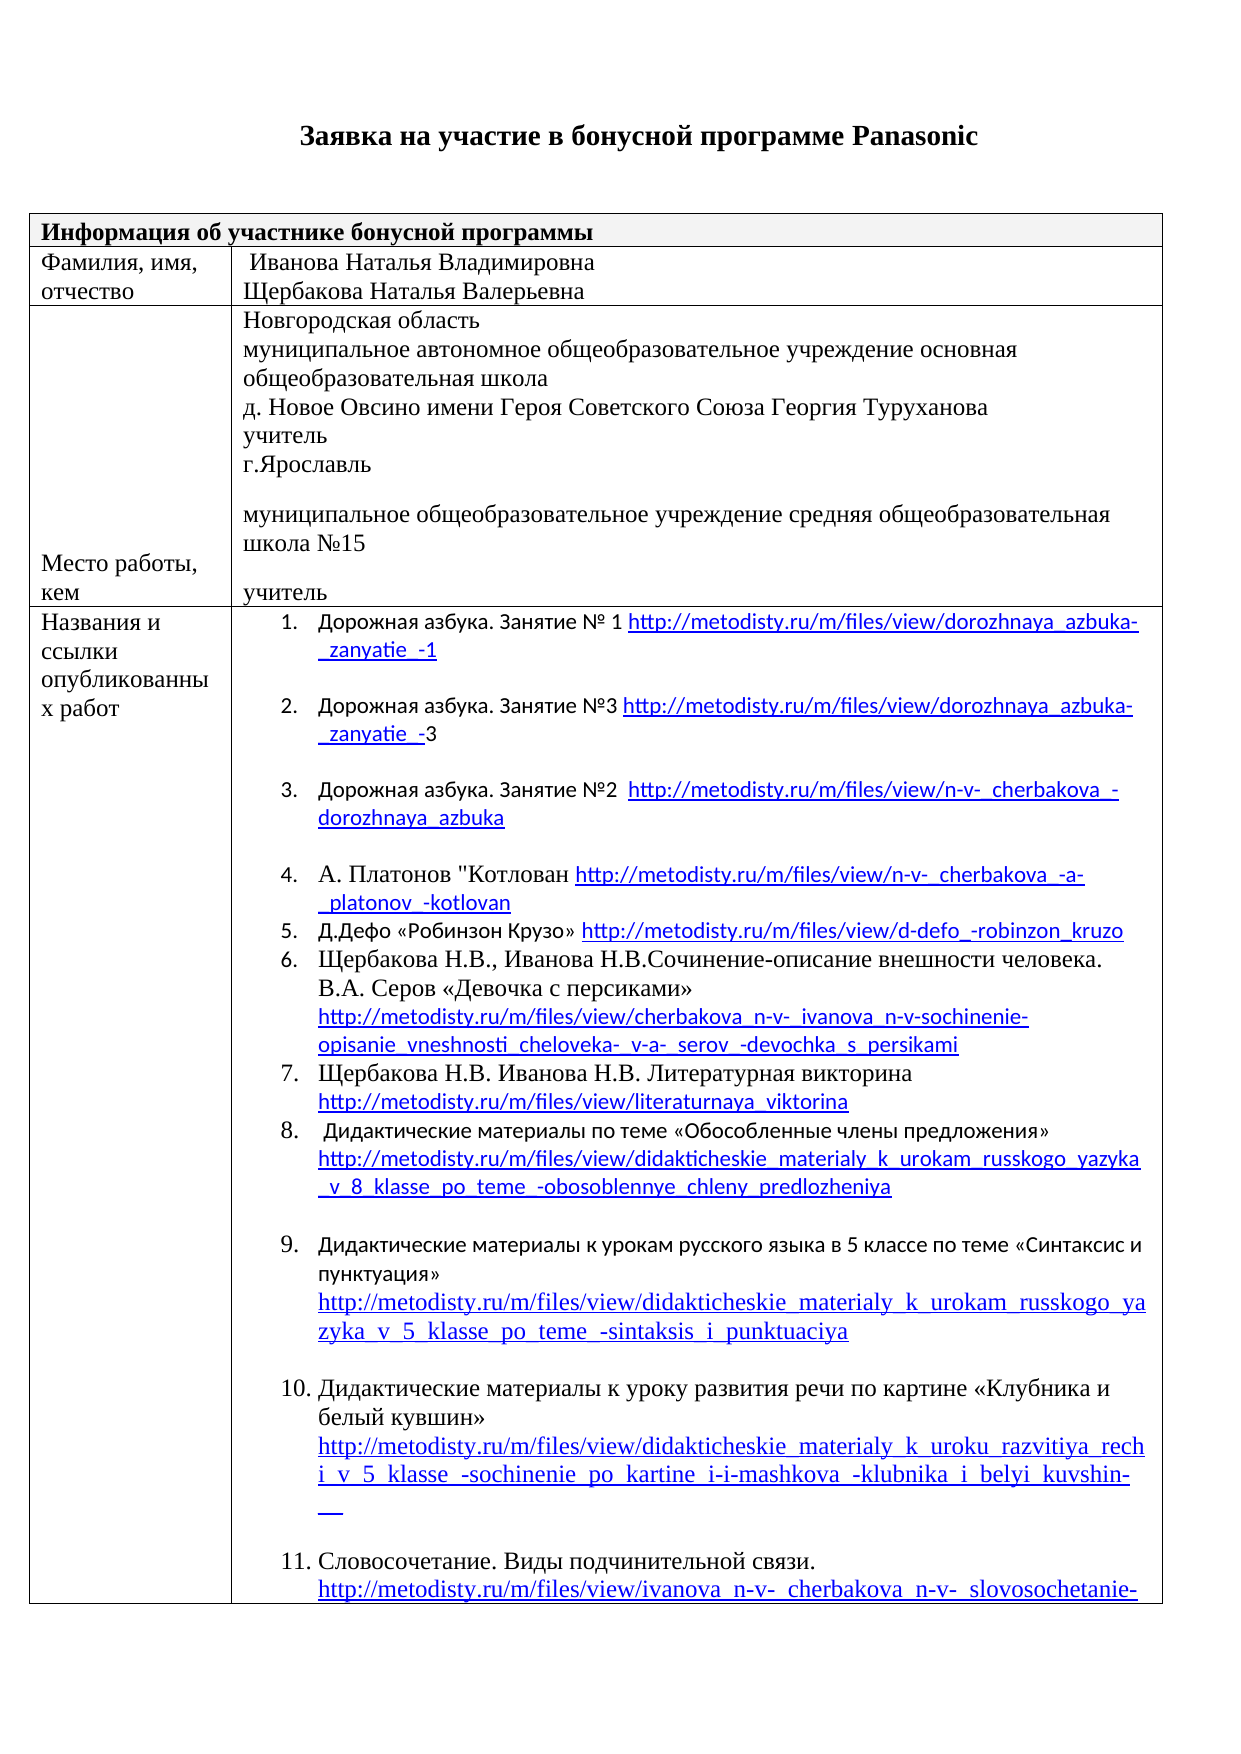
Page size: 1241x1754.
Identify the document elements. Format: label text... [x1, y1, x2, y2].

table_cell Новгородская область муниципальное автономное общеобразовательное учреждение основная общеобразовательная школа д. Новое Овсино имени Героя Советского Союза Георгия Туруханова учитель г.Ярославль муниципальное общеобразовательное учреждение средняя общеобразовательная школа №15 учитель [232, 306, 1162, 606]
table_cell Фамилия, имя, отчество [30, 247, 231, 304]
text Заявка на участие в бонусной программе Panasonic [126, 118, 1152, 180]
table_cell Иванова Наталья Владимировна Щербакова Наталья Валерьевна [232, 247, 1162, 304]
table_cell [232, 607, 1162, 1603]
table_cell Место работы, кем [30, 306, 231, 606]
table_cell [30, 607, 231, 1603]
table_header Информация об участнике бонусной программы [30, 214, 1162, 246]
